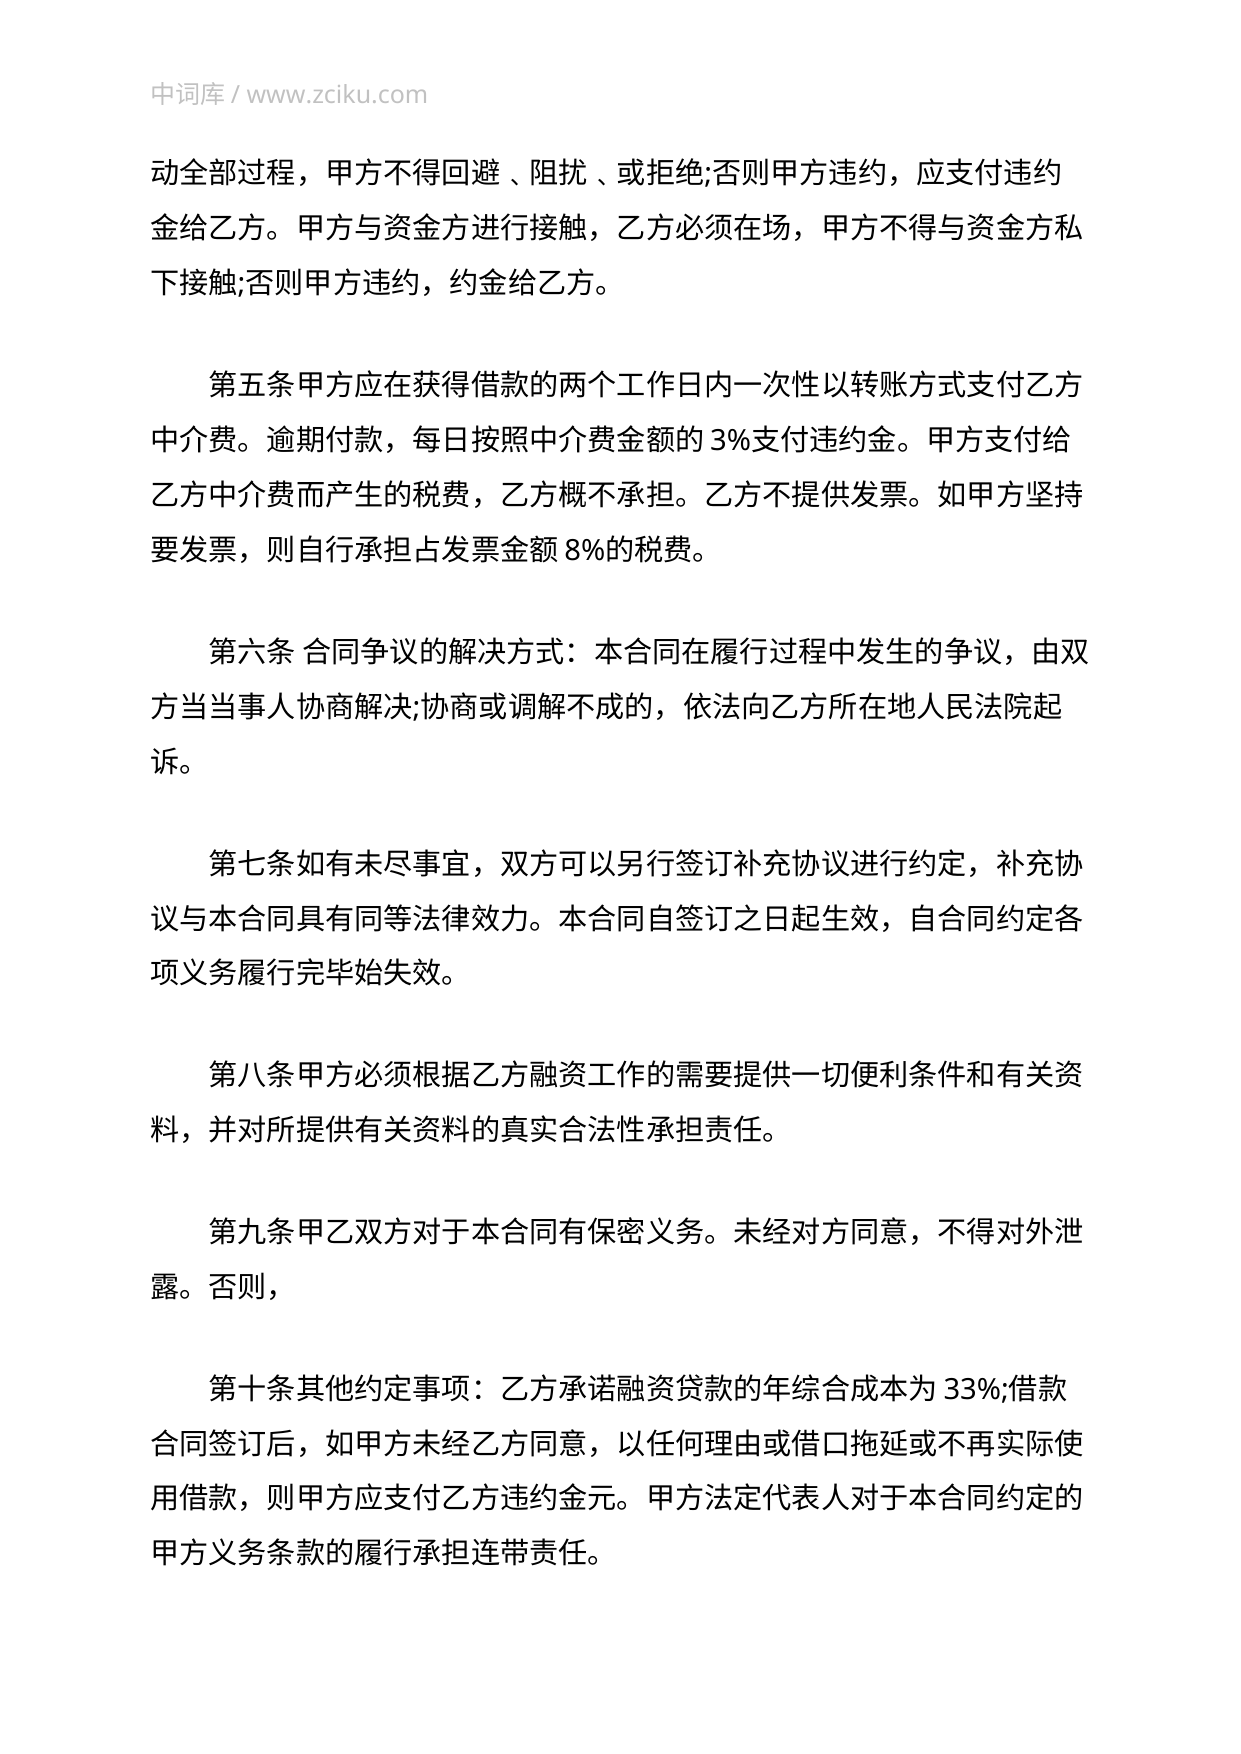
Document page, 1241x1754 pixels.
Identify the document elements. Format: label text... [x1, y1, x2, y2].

text 第五条甲方应在获得借款的两个工作日内一次性以转账方式支付乙方中介费。逾期付款，每日按照中介费金额的3%支付违约金。甲方支付给乙方中介费而产生的税费，乙方概不承担。乙方不提供发票。如甲方坚持要发票，则自行承担占发票金额8%的税费。 [150, 362, 1090, 569]
text 第八条甲方必须根据乙方融资工作的需要提供一切便利条件和有关资料，并对所提供有关资料的真实合法性承担责任。 [150, 1052, 1090, 1149]
text 第七条如有未尽事宜，双方可以另行签订补充协议进行约定，补充协议与本合同具有同等法律效力。本合同自签订之日起生效，自合同约定各项义务履行完毕始失效。 [150, 840, 1090, 992]
text 第十条其他约定事项：乙方承诺融资贷款的年综合成本为33%;借款合同签订后，如甲方未经乙方同意，以任何理由或借口拖延或不再实际使用借款，则甲方应支付乙方违约金元。甲方法定代表人对于本合同约定的甲方义务条款的履行承担连带责任。 [150, 1365, 1090, 1572]
text 第六条 合同争议的解决方式：本合同在履行过程中发生的争议，由双方当当事人协商解决;协商或调解不成的，依法向乙方所在地人民法院起诉。 [150, 629, 1090, 781]
text 第九条甲乙双方对于本合同有保密义务。未经对方同意，不得对外泄露。否则， [150, 1208, 1090, 1306]
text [150, 150, 1090, 302]
